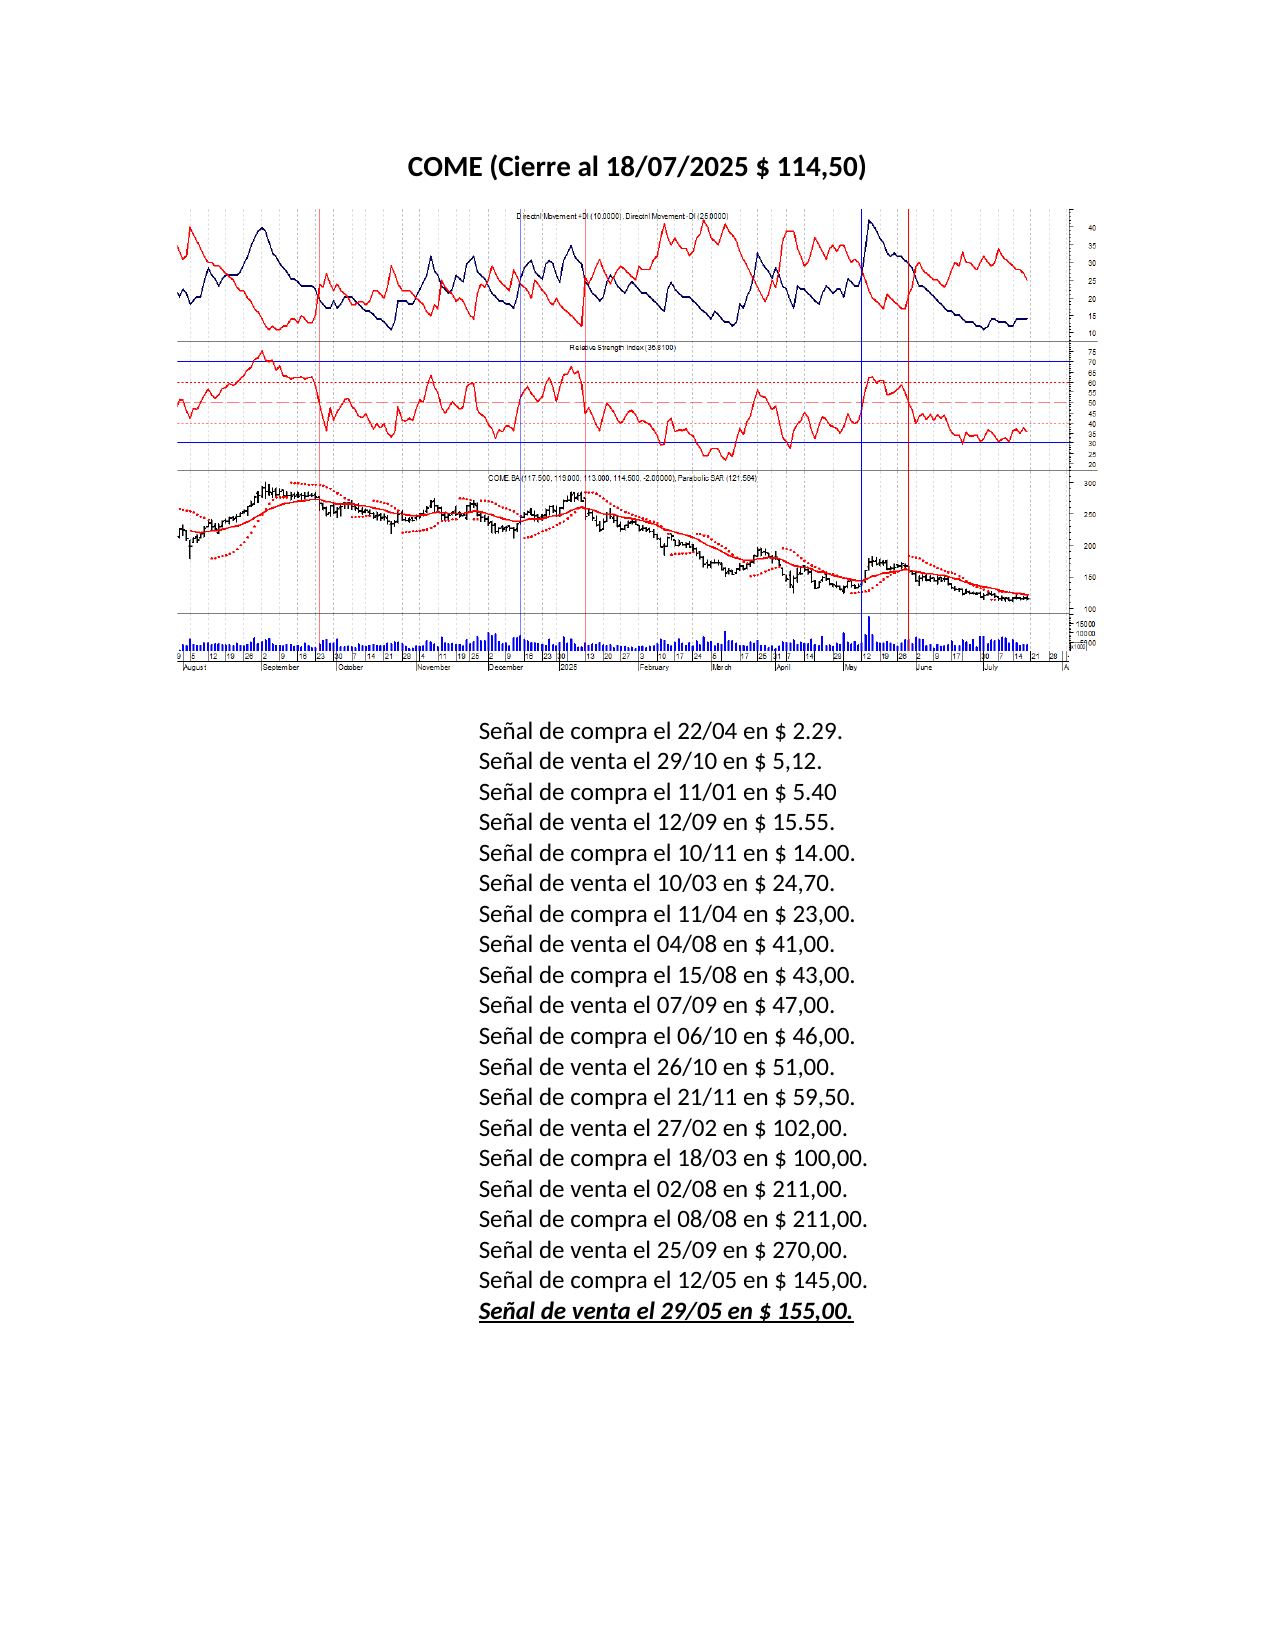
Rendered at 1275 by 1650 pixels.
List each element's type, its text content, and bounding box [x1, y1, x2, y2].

picture [177, 209, 1098, 671]
text COME (Cierre al 18/07/2025 $ 114,50) [177, 148, 1098, 183]
